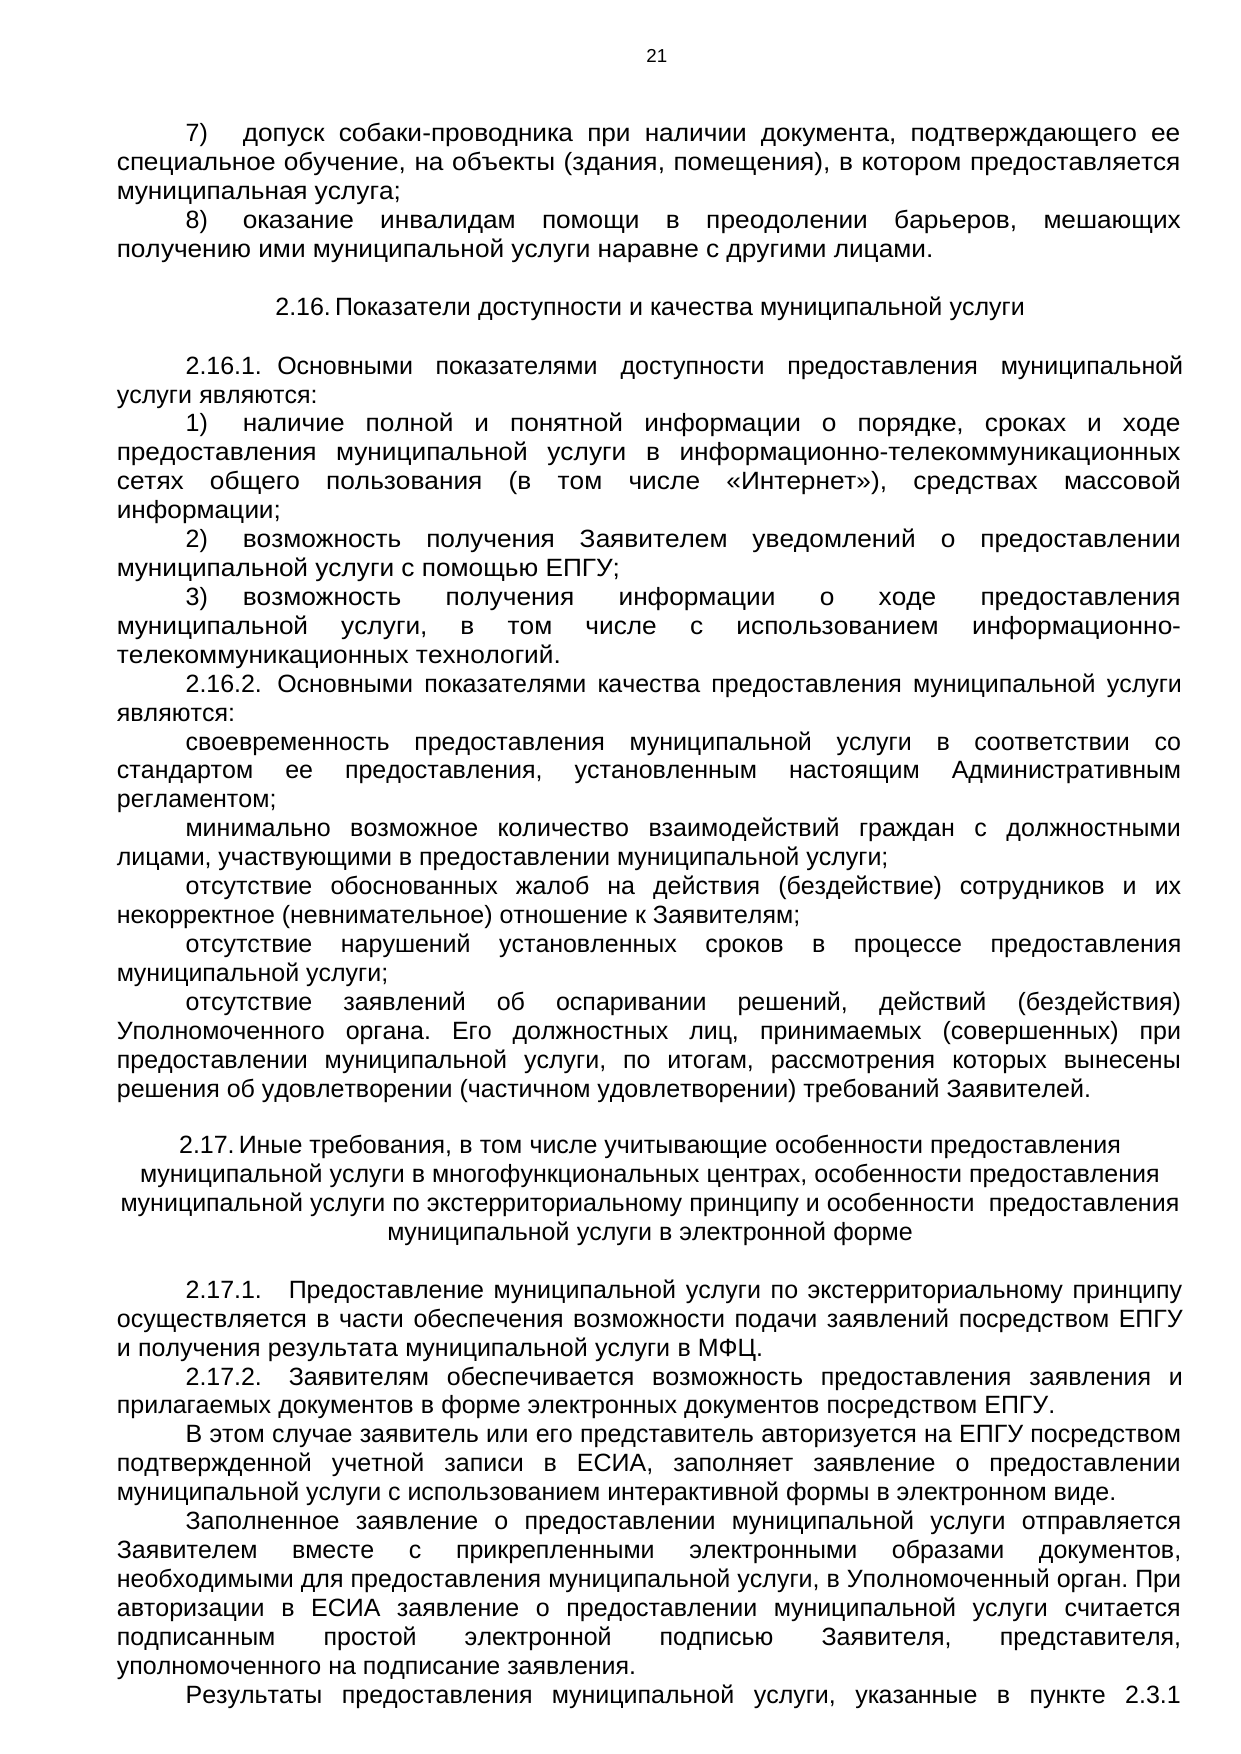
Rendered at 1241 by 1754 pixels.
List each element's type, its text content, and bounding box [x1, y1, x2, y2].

list Основными показателями качества предоставления муниципальной услуги являются: [117, 669, 1183, 727]
list Иные требования, в том числе учитывающие особенности предоставления муниципальной услуги в многофункциональных центрах, особенности предоставления муниципальной услуги по экстерриториальному принципу и особенности предоставления муниципальной услуги в электронной форме [117, 1130, 1183, 1246]
list возможность получения информации о ходе предоставления муниципальной услуги, в том числе с использованием информационно-телекоммуникационных технологий. [117, 582, 1182, 669]
list оказание инвалидам помощи в преодолении барьеров, мешающих получению ими муниципальной услуги наравне с другими лицами. [117, 205, 1182, 263]
list возможность получения Заявителем уведомлений о предоставлении муниципальной услуги с помощью ЕПГУ; [117, 524, 1182, 582]
list Основными показателями доступности предоставления муниципальной услуги являются: [117, 351, 1183, 408]
list Предоставление муниципальной услуги по экстерриториальному принципу осуществляется в части обеспечения возможности подачи заявлений посредством ЕПГУ и получения результата муниципальной услуги в МФЦ. [117, 1275, 1183, 1361]
list допуск собаки-проводника при наличии документа, подтверждающего ее специальное обучение, на объекты (здания, помещения), в котором предоставляется муниципальная услуга; [117, 118, 1182, 205]
text отсутствие обоснованных жалоб на действия (бездействие) сотрудников и их некорректное (невнимательное) отношение к Заявителям; [117, 871, 1182, 929]
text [117, 1679, 1182, 1708]
text своевременность предоставления муниципальной услуги в соответствии со стандартом ее предоставления, установленным настоящим Административным регламентом; [117, 727, 1182, 813]
list Показатели доступности и качества муниципальной услуги [117, 292, 1183, 321]
list Заявителям обеспечивается возможность предоставления заявления и прилагаемых документов в форме электронных документов посредством ЕПГУ. [117, 1361, 1183, 1419]
text отсутствие заявлений об оспаривании решений, действий (бездействия) Уполномоченного органа. Его должностных лиц, принимаемых (совершенных) при предоставлении муниципальной услуги, по итогам, рассмотрения которых вынесены решения об удовлетворении (частичном удовлетворении) требований Заявителей. [117, 987, 1182, 1103]
text отсутствие нарушений установленных сроков в процессе предоставления муниципальной услуги; [117, 929, 1182, 987]
text Заполненное заявление о предоставлении муниципальной услуги отправляется Заявителем вместе с прикрепленными электронными образами документов, необходимыми для предоставления муниципальной услуги, в Уполномоченный орган. При авторизации в ЕСИА заявление о предоставлении муниципальной услуги считается подписанным простой электронной подписью Заявителя, представителя, уполномоченного на подписание заявления. [117, 1506, 1182, 1679]
text минимально возможное количество взаимодействий граждан с должностными лицами, участвующими в предоставлении муниципальной услуги; [117, 813, 1182, 871]
text В этом случае заявитель или его представитель авторизуется на ЕПГУ посредством подтвержденной учетной записи в ЕСИА, заполняет заявление о предоставлении муниципальной услуги с использованием интерактивной формы в электронном виде. [117, 1419, 1182, 1506]
list наличие полной и понятной информации о порядке, сроках и ходе предоставления муниципальной услуги в информационно-телекоммуникационных сетях общего пользования (в том числе «Интернет»), средствах массовой информации; [117, 408, 1182, 524]
